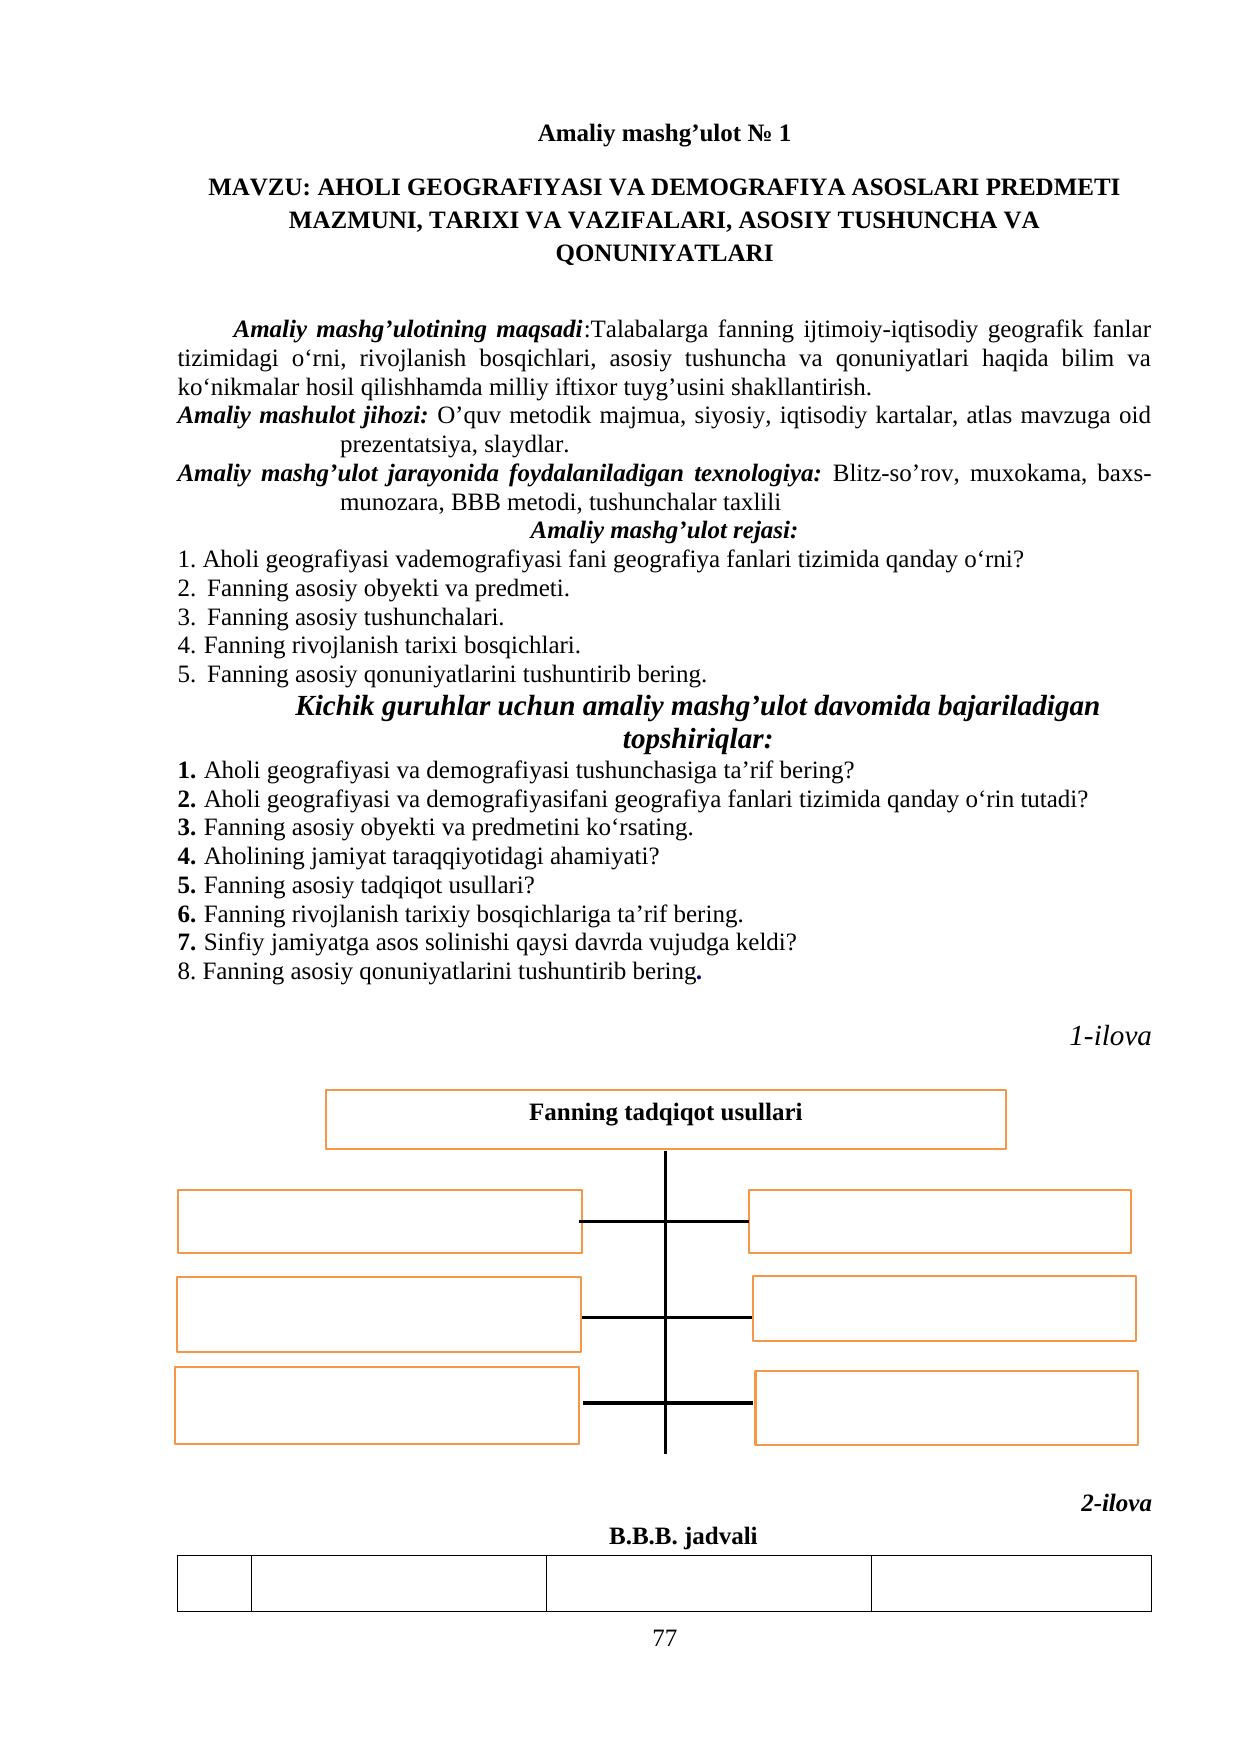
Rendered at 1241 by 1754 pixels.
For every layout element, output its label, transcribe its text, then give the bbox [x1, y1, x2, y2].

text 8. Fanning asosiy qonuniyatlarini tushuntirib bering. [177, 956, 1152, 985]
list Fanning rivojlanish tarixi bosqichlari. [177, 630, 1152, 659]
text Amaliy mashg’ulotining maqsadi:Talabalarga fanning ijtimoiy-iqtisodiy geografik fanlar tizimidagi o‘rni, rivojlanish bosqichlari, asosiy tushuncha va qonuniyatlari haqida bilim va ko‘nikmalar hosil qilishhamda milliy iftixor tuyg’usini shakllantirish. [177, 314, 1152, 400]
text Kichik guruhlar uchun amaliy mashg’ulot davomida bajariladigan topshiriqlar: [244, 688, 1152, 755]
table_header [252, 1556, 546, 1611]
list Fanning asosiy qonuniyatlarini tushuntirib bering. [177, 659, 1152, 688]
text 2-ilova [177, 1488, 1152, 1517]
text Amaliy mashulot jihozi: O’quv metodik majmua, siyosiy, iqtisodiy kartalar, atlas mavzuga oid prezentatsiya, slaydlar. [177, 400, 1152, 458]
list Fanning asosiy obyekti va predmetini kо‘rsating. [177, 812, 1152, 841]
text Amaliy mashg’ulot rejasi: [177, 515, 1152, 544]
table_header [178, 1556, 251, 1611]
list Aholi geografiyasi va demografiyasifani geografiya fanlari tizimida qanday о‘rin tutadi? [177, 784, 1152, 812]
list Fanning asosiy tadqiqot usullari? [177, 870, 1152, 899]
list Aholi geografiyasi va demografiyasi tushunchasiga ta’rif bering? [177, 755, 1152, 784]
text MAVZU: AHOLI GЕOGRAFIYASI VA DЕMOGRAFIYA ASOSLARI PRЕDMЕTI MAZMUNI, TARIXI VA VAZIFALARI, ASOSIY TUSHUNCHA VA QONUNIYATLARI [177, 172, 1152, 267]
table_header [872, 1556, 1151, 1611]
text B.B.B. jadvali [215, 1521, 1152, 1550]
table_header [547, 1556, 871, 1611]
text Amaliy mashg’ulot № 1 [177, 118, 1152, 147]
list Fanning rivojlanish tarixiy bosqichlariga ta’rif bering. [177, 899, 1152, 927]
text Amaliy mashg’ulot jarayonida foydalaniladigan texnologiya: Blitz-so’rov, muxokama, baxs-munozara, BBB metodi, tushunchalar taxlili [177, 458, 1152, 515]
text 1. Aholi geografiyasi vademografiyasi fani geografiya fanlari tizimida qanday o‘rni? [177, 544, 1152, 573]
list Sinfiy jamiyatga asos solinishi qaysi davrda vujudga keldi? [177, 927, 1152, 956]
list Fanning asosiy obyekti va predmeti. [177, 573, 1152, 602]
list Aholining jamiyat taraqqiyotidagi ahamiyati? [177, 841, 1152, 870]
text 1-ilova [215, 1018, 1152, 1052]
list Fanning asosiy tushunchalari. [177, 602, 1152, 630]
